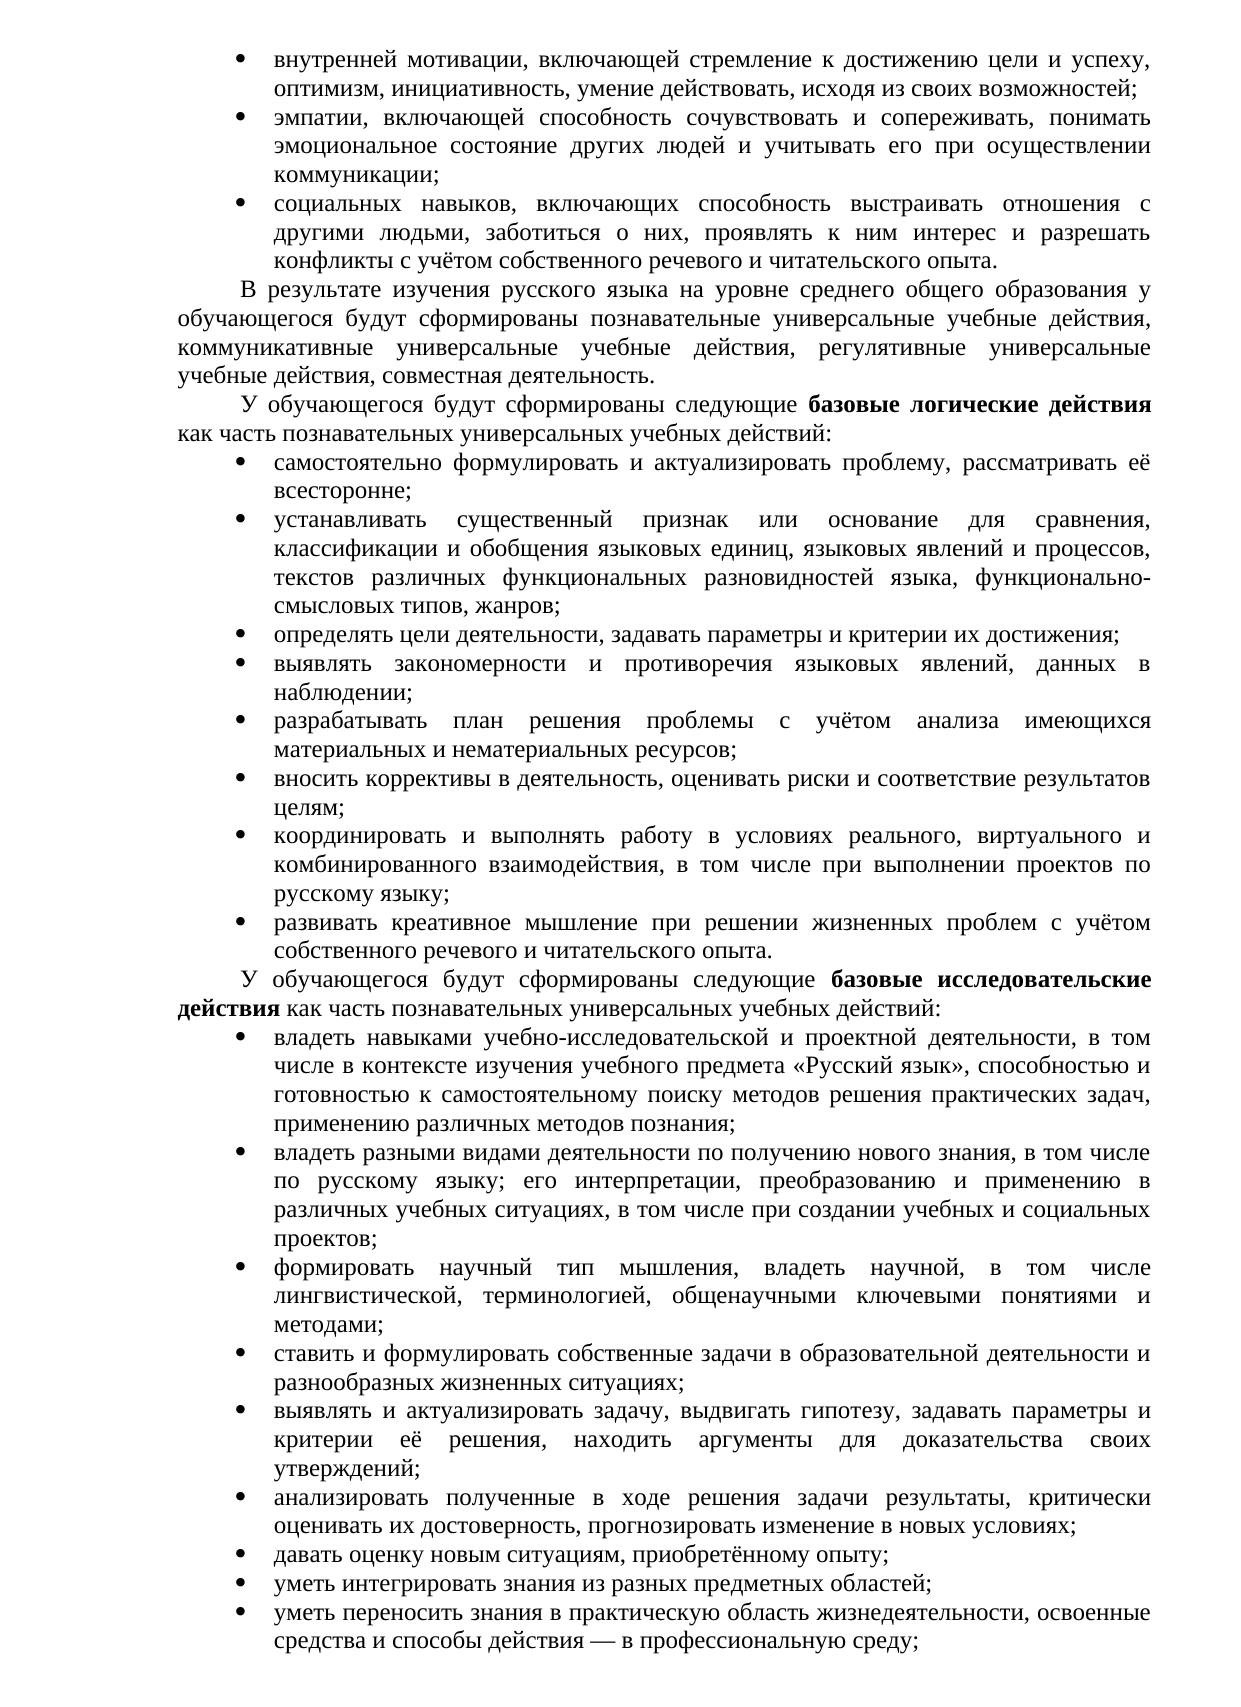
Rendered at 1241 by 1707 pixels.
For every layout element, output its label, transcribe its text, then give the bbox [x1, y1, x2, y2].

list координировать и выполнять работу в условиях реального, виртуального и комбинированного взаимодействия, в том числе при выполнении проектов по русскому языку; [236, 821, 1152, 907]
list внутренней мотивации, включающей стремление к достижению цели и успеху, оптимизм, инициативность, умение действовать, исходя из своих возможностей; [236, 44, 1152, 102]
text В результате изучения русского языка на уровне среднего общего образования у обучающегося будут сформированы познавательные универсальные учебные действия, коммуникативные универсальные учебные действия, регулятивные универсальные учебные действия, совместная деятельность. [177, 274, 1152, 389]
list эмпатии, включающей способность сочувствовать и сопереживать, понимать эмоциональное состояние других людей и учитывать его при осуществлении коммуникации; [236, 102, 1152, 188]
list ставить и формулировать собственные задачи в образовательной деятельности и разнообразных жизненных ситуациях; [236, 1338, 1152, 1396]
list развивать креативное мышление при решении жизненных проблем с учётом собственного речевого и читательского опыта. [236, 907, 1152, 964]
list анализировать полученные в ходе решения задачи результаты, критически оценивать их достоверность, прогнозировать изменение в новых условиях; [236, 1482, 1152, 1539]
list уметь интегрировать знания из разных предметных областей; [236, 1568, 1152, 1597]
text У обучающегося будут сформированы следующие базовые логические действия как часть познавательных универсальных учебных действий: [177, 389, 1152, 447]
list формировать научный тип мышления, владеть научной, в том числе лингвистической, терминологией, общенаучными ключевыми понятиями и методами; [236, 1252, 1152, 1338]
list уметь переносить знания в практическую область жизнедеятельности, освоенные средства и способы действия — в профессиональную среду; [236, 1597, 1152, 1654]
list разрабатывать план решения проблемы с учётом анализа имеющихся материальных и нематериальных ресурсов; [236, 706, 1152, 763]
list определять цели деятельности, задавать параметры и критерии их достижения; [236, 619, 1152, 648]
list выявлять и актуализировать задачу, выдвигать гипотезу, задавать параметры и критерии её решения, находить аргументы для доказательства своих утверждений; [236, 1396, 1152, 1482]
list вносить коррективы в деятельность, оценивать риски и соответствие результатов целям; [236, 763, 1152, 821]
list устанавливать существенный признак или основание для сравнения, классификации и обобщения языковых единиц, языковых явлений и процессов, текстов различных функциональных разновидностей языка, функционально-смысловых типов, жанров; [236, 504, 1152, 619]
list владеть разными видами деятельности по получению нового знания, в том числе по русскому языку; его интерпретации, преобразованию и применению в различных учебных ситуациях, в том числе при создании учебных и социальных проектов; [236, 1137, 1152, 1252]
list социальных навыков, включающих способность выстраивать отношения с другими людьми, заботиться о них, проявлять к ним интерес и разрешать конфликты с учётом собственного речевого и читательского опыта. [236, 188, 1152, 274]
list давать оценку новым ситуациям, приобретённому опыту; [236, 1539, 1152, 1568]
list выявлять закономерности и противоречия языковых явлений, данных в наблюдении; [236, 648, 1152, 706]
text У обучающегося будут сформированы следующие базовые исследовательские действия как часть познавательных универсальных учебных действий: [177, 964, 1152, 1022]
list самостоятельно формулировать и актуализировать проблему, рассматривать её всесторонне; [236, 447, 1152, 504]
list владеть навыками учебно-исследовательской и проектной деятельности, в том числе в контексте изучения учебного предмета «Русский язык», способностью и готовностью к самостоятельному поиску методов решения практических задач, применению различных методов познания; [236, 1022, 1152, 1137]
